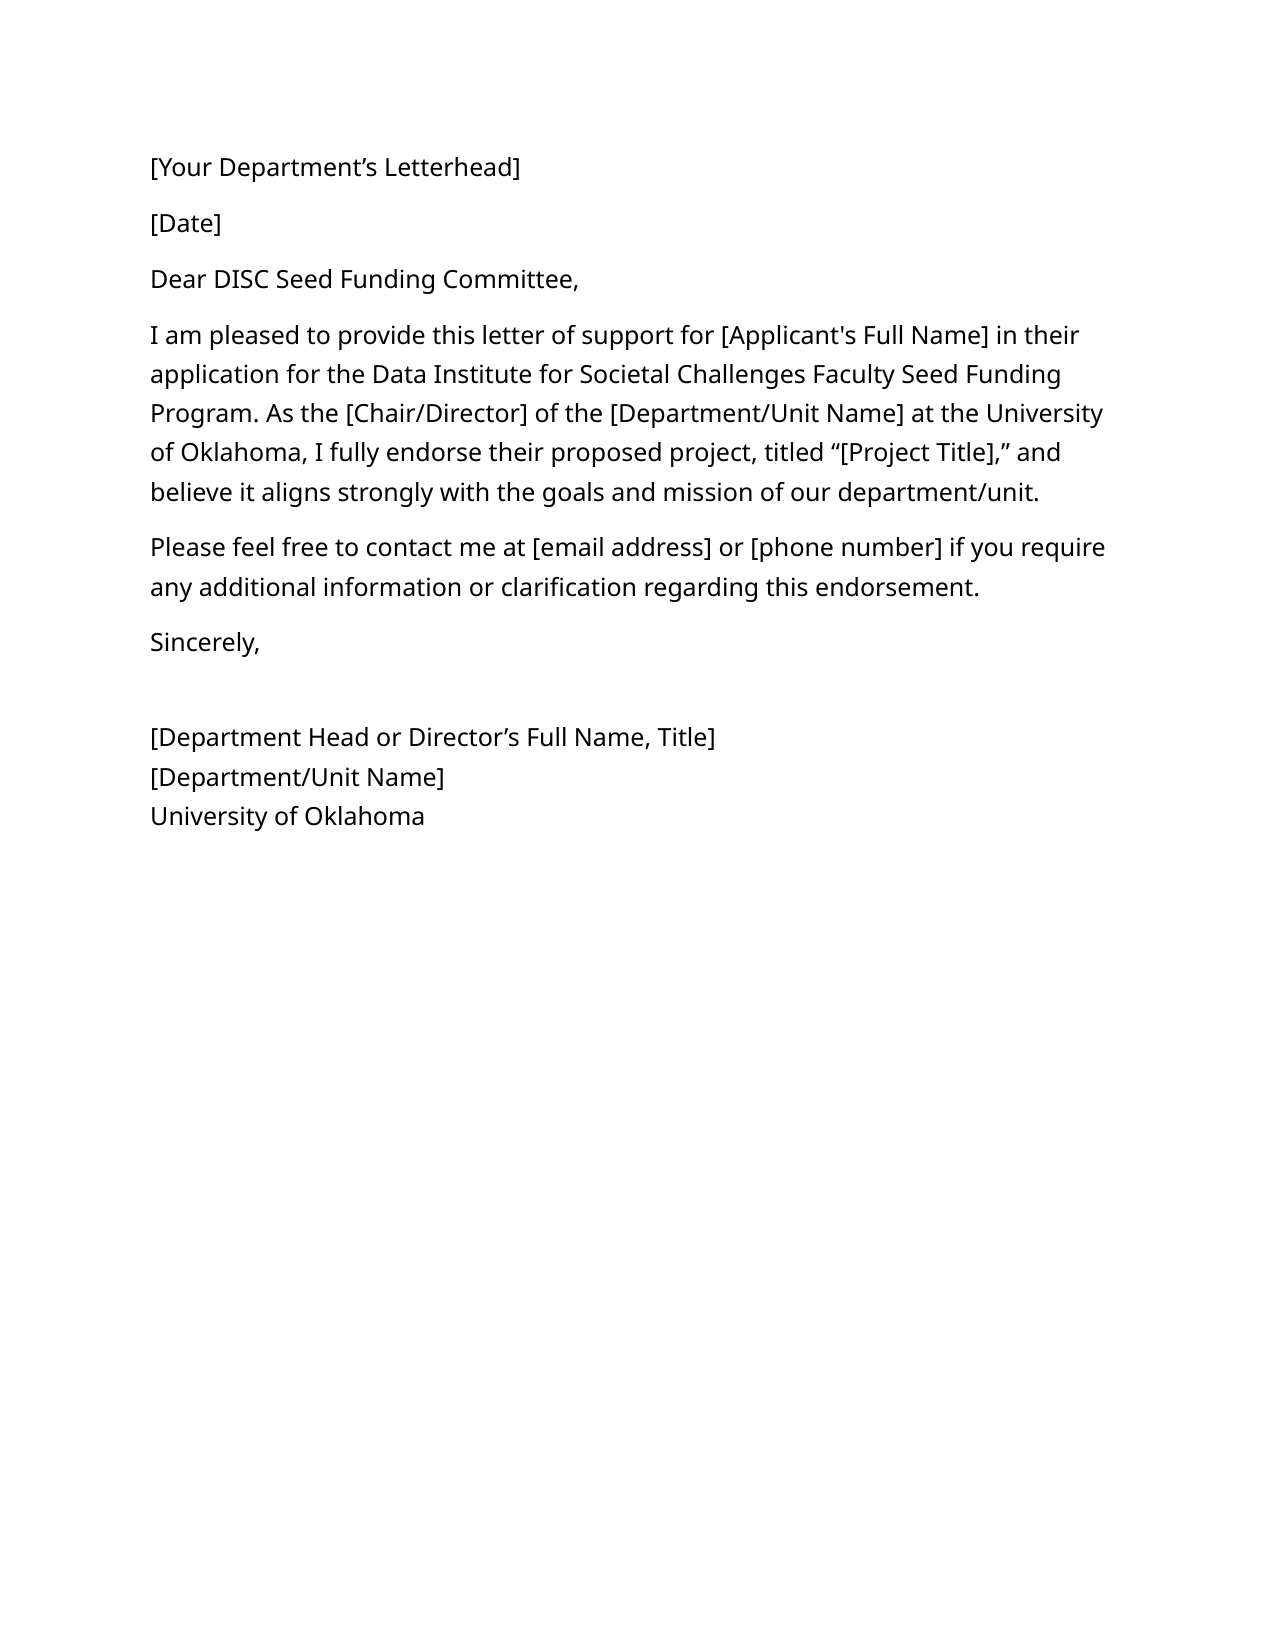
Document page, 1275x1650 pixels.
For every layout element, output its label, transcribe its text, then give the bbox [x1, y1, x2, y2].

text [Your Department’s Letterhead] [150, 150, 1125, 184]
text [Date] [150, 206, 1125, 240]
text Please feel free to contact me at [email address] or [phone number] if you require any additional information or clarification regarding this endorsement. [150, 530, 1125, 603]
text [Department Head or Director’s Full Name, Title] [Department/Unit Name] University of Oklahoma [150, 681, 1125, 832]
text I am pleased to provide this letter of support for [Applicant's Full Name] in their application for the Data Institute for Societal Challenges Faculty Seed Funding Program. As the [Chair/Director] of the [Department/Unit Name] at the University of Oklahoma, I fully endorse their proposed project, titled “[Project Title],” and believe it aligns strongly with the goals and mission of our department/unit. [150, 317, 1125, 508]
text Sincerely, [150, 625, 1125, 659]
text Dear DISC Seed Funding Committee, [150, 262, 1125, 296]
